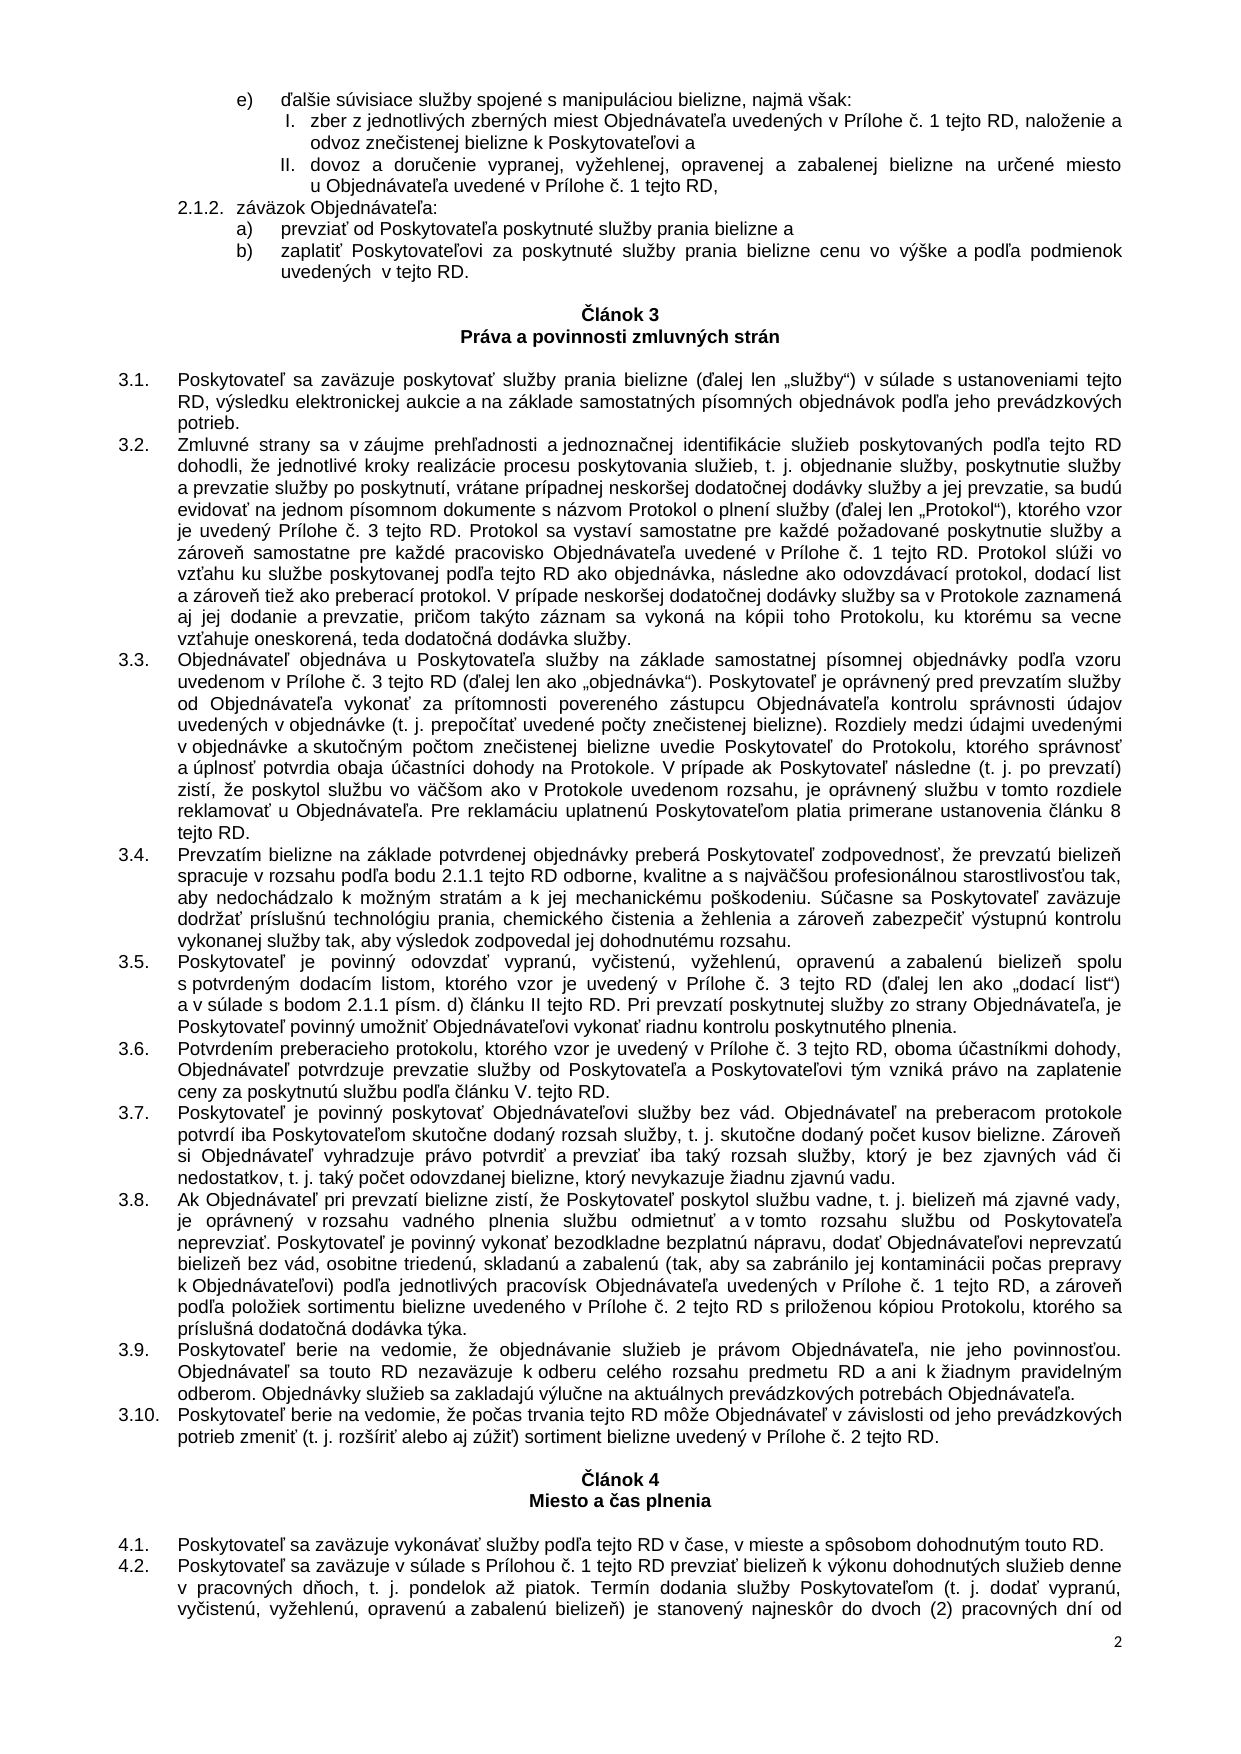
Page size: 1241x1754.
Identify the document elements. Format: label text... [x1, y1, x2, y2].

text Práva a povinnosti zmluvných strán [118, 326, 1122, 347]
text Článok 3 [118, 304, 1122, 326]
text a) prevziať od Poskytovateľa poskytnuté služby prania bielizne a [236, 218, 1122, 239]
list Poskytovateľ je povinný poskytovať Objednávateľovi služby bez vád. Objednávateľ na preberacom protokole potvrdí iba Poskytovateľom skutočne dodaný rozsah služby, t. j. skutočne dodaný počet kusov bielizne. Zároveň si Objednávateľ vyhradzuje právo potvrdiť a prevziať iba taký rozsah služby, ktorý je bez zjavných vád či nedostatkov, t. j. taký počet odovzdanej bielizne, ktorý nevykazuje žiadnu zjavnú vadu. [118, 1102, 1122, 1188]
list dovoz a doručenie vypranej, vyžehlenej, opravenej a zabalenej bielizne na určené miesto u Objednávateľa uvedené v Prílohe č. 1 tejto RD, [295, 153, 1122, 196]
list Ak Objednávateľ pri prevzatí bielizne zistí, že Poskytovateľ poskytol službu vadne, t. j. bielizeň má zjavné vady, je oprávnený v rozsahu vadného plnenia službu odmietnuť a v tomto rozsahu službu od Poskytovateľa neprevziať. Poskytovateľ je povinný vykonať bezodkladne bezplatnú nápravu, dodať Objednávateľovi neprevzatú bielizeň bez vád, osobitne triedenú, skladanú a zabalenú (tak, aby sa zabránilo jej kontaminácii počas prepravy k Objednávateľovi) podľa jednotlivých pracovísk Objednávateľa uvedených v Prílohe č. 1 tejto RD, a zároveň podľa položiek sortimentu bielizne uvedeného v Prílohe č. 2 tejto RD s priloženou kópiou Protokolu, ktorého sa príslušná dodatočná dodávka týka. [118, 1188, 1122, 1339]
text Článok 4 [118, 1469, 1122, 1490]
list Poskytovateľ berie na vedomie, že počas trvania tejto RD môže Objednávateľ v závislosti od jeho prevádzkových potrieb zmeniť (t. j. rozšíriť alebo aj zúžiť) sortiment bielizne uvedený v Prílohe č. 2 tejto RD. [118, 1404, 1122, 1447]
list Objednávateľ objednáva u Poskytovateľa služby na základe samostatnej písomnej objednávky podľa vzoru uvedenom v Prílohe č. 3 tejto RD (ďalej len ako „objednávka“). Poskytovateľ je oprávnený pred prevzatím služby od Objednávateľa vykonať za prítomnosti povereného zástupcu Objednávateľa kontrolu správnosti údajov uvedených v objednávke (t. j. prepočítať uvedené počty znečistenej bielizne). Rozdiely medzi údajmi uvedenými v objednávke a skutočným počtom znečistenej bielizne uvedie Poskytovateľ do Protokolu, ktorého správnosť a úplnosť potvrdia obaja účastníci dohody na Protokole. V prípade ak Poskytovateľ následne (t. j. po prevzatí) zistí, že poskytol službu vo väčšom ako v Protokole uvedenom rozsahu, je oprávnený službu v tomto rozdiele reklamovať u Objednávateľa. Pre reklamáciu uplatnenú Poskytovateľom platia primerane ustanovenia článku 8 tejto RD. [118, 649, 1122, 843]
list ďalšie súvisiace služby spojené s manipuláciou bielizne, najmä však: [236, 89, 1122, 110]
list Zmluvné strany sa v záujme prehľadnosti a jednoznačnej identifikácie služieb poskytovaných podľa tejto RD dohodli, že jednotlivé kroky realizácie procesu poskytovania služieb, t. j. objednanie služby, poskytnutie služby a prevzatie služby po poskytnutí, vrátane prípadnej neskoršej dodatočnej dodávky služby a jej prevzatie, sa budú evidovať na jednom písomnom dokumente s názvom Protokol o plnení služby (ďalej len „Protokol“), ktorého vzor je uvedený Prílohe č. 3 tejto RD. Protokol sa vystaví samostatne pre každé požadované poskytnutie služby a zároveň samostatne pre každé pracovisko Objednávateľa uvedené v Prílohe č. 1 tejto RD. Protokol slúži vo vzťahu ku službe poskytovanej podľa tejto RD ako objednávka, následne ako odovzdávací protokol, dodací list a zároveň tiež ako preberací protokol. V prípade neskoršej dodatočnej dodávky služby sa v Protokole zaznamená aj jej dodanie a prevzatie, pričom takýto záznam sa vykoná na kópii toho Protokolu, ku ktorému sa vecne vzťahuje oneskorená, teda dodatočná dodávka služby. [118, 434, 1122, 649]
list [118, 1555, 1122, 1619]
list zber z jednotlivých zberných miest Objednávateľa uvedených v Prílohe č. 1 tejto RD, naloženie a odvoz znečistenej bielizne k Poskytovateľovi a [295, 110, 1122, 153]
list Poskytovateľ je povinný odovzdať vypranú, vyčistenú, vyžehlenú, opravenú a zabalenú bielizeň spolu s potvrdeným dodacím listom, ktorého vzor je uvedený v Prílohe č. 3 tejto RD (ďalej len ako „dodací list“) a v súlade s bodom 2.1.1 písm. d) článku II tejto RD. Pri prevzatí poskytnutej služby zo strany Objednávateľa, je Poskytovateľ povinný umožniť Objednávateľovi vykonať riadnu kontrolu poskytnutého plnenia. [118, 951, 1122, 1037]
list Poskytovateľ sa zaväzuje vykonávať služby podľa tejto RD v čase, v mieste a spôsobom dohodnutým touto RD. [118, 1533, 1122, 1555]
list Prevzatím bielizne na základe potvrdenej objednávky preberá Poskytovateľ zodpovednosť, že prevzatú bielizeň spracuje v rozsahu podľa bodu 2.1.1 tejto RD odborne, kvalitne a s najväčšou profesionálnou starostlivosťou tak, aby nedochádzalo k možným stratám a k jej mechanickému poškodeniu. Súčasne sa Poskytovateľ zaväzuje dodržať príslušnú technológiu prania, chemického čistenia a žehlenia a zároveň zabezpečiť výstupnú kontrolu vykonanej služby tak, aby výsledok zodpovedal jej dohodnutému rozsahu. [118, 843, 1122, 951]
text b) zaplatiť Poskytovateľovi za poskytnuté služby prania bielizne cenu vo výške a podľa podmienok uvedených v tejto RD. [236, 239, 1122, 283]
text Miesto a čas plnenia [118, 1490, 1122, 1512]
list záväzok Objednávateľa: [177, 196, 1122, 218]
list Poskytovateľ berie na vedomie, že objednávanie služieb je právom Objednávateľa, nie jeho povinnosťou. Objednávateľ sa touto RD nezaväzuje k odberu celého rozsahu predmetu RD a ani k žiadnym pravidelným odberom. Objednávky služieb sa zakladajú výlučne na aktuálnych prevádzkových potrebách Objednávateľa. [118, 1339, 1122, 1404]
list Poskytovateľ sa zaväzuje poskytovať služby prania bielizne (ďalej len „služby“) v súlade s ustanoveniami tejto RD, výsledku elektronickej aukcie a na základe samostatných písomných objednávok podľa jeho prevádzkových potrieb. [118, 369, 1122, 434]
list Potvrdením preberacieho protokolu, ktorého vzor je uvedený v Prílohe č. 3 tejto RD, oboma účastníkmi dohody, Objednávateľ potvrdzuje prevzatie služby od Poskytovateľa a Poskytovateľovi tým vzniká právo na zaplatenie ceny za poskytnutú službu podľa článku V. tejto RD. [118, 1037, 1122, 1102]
